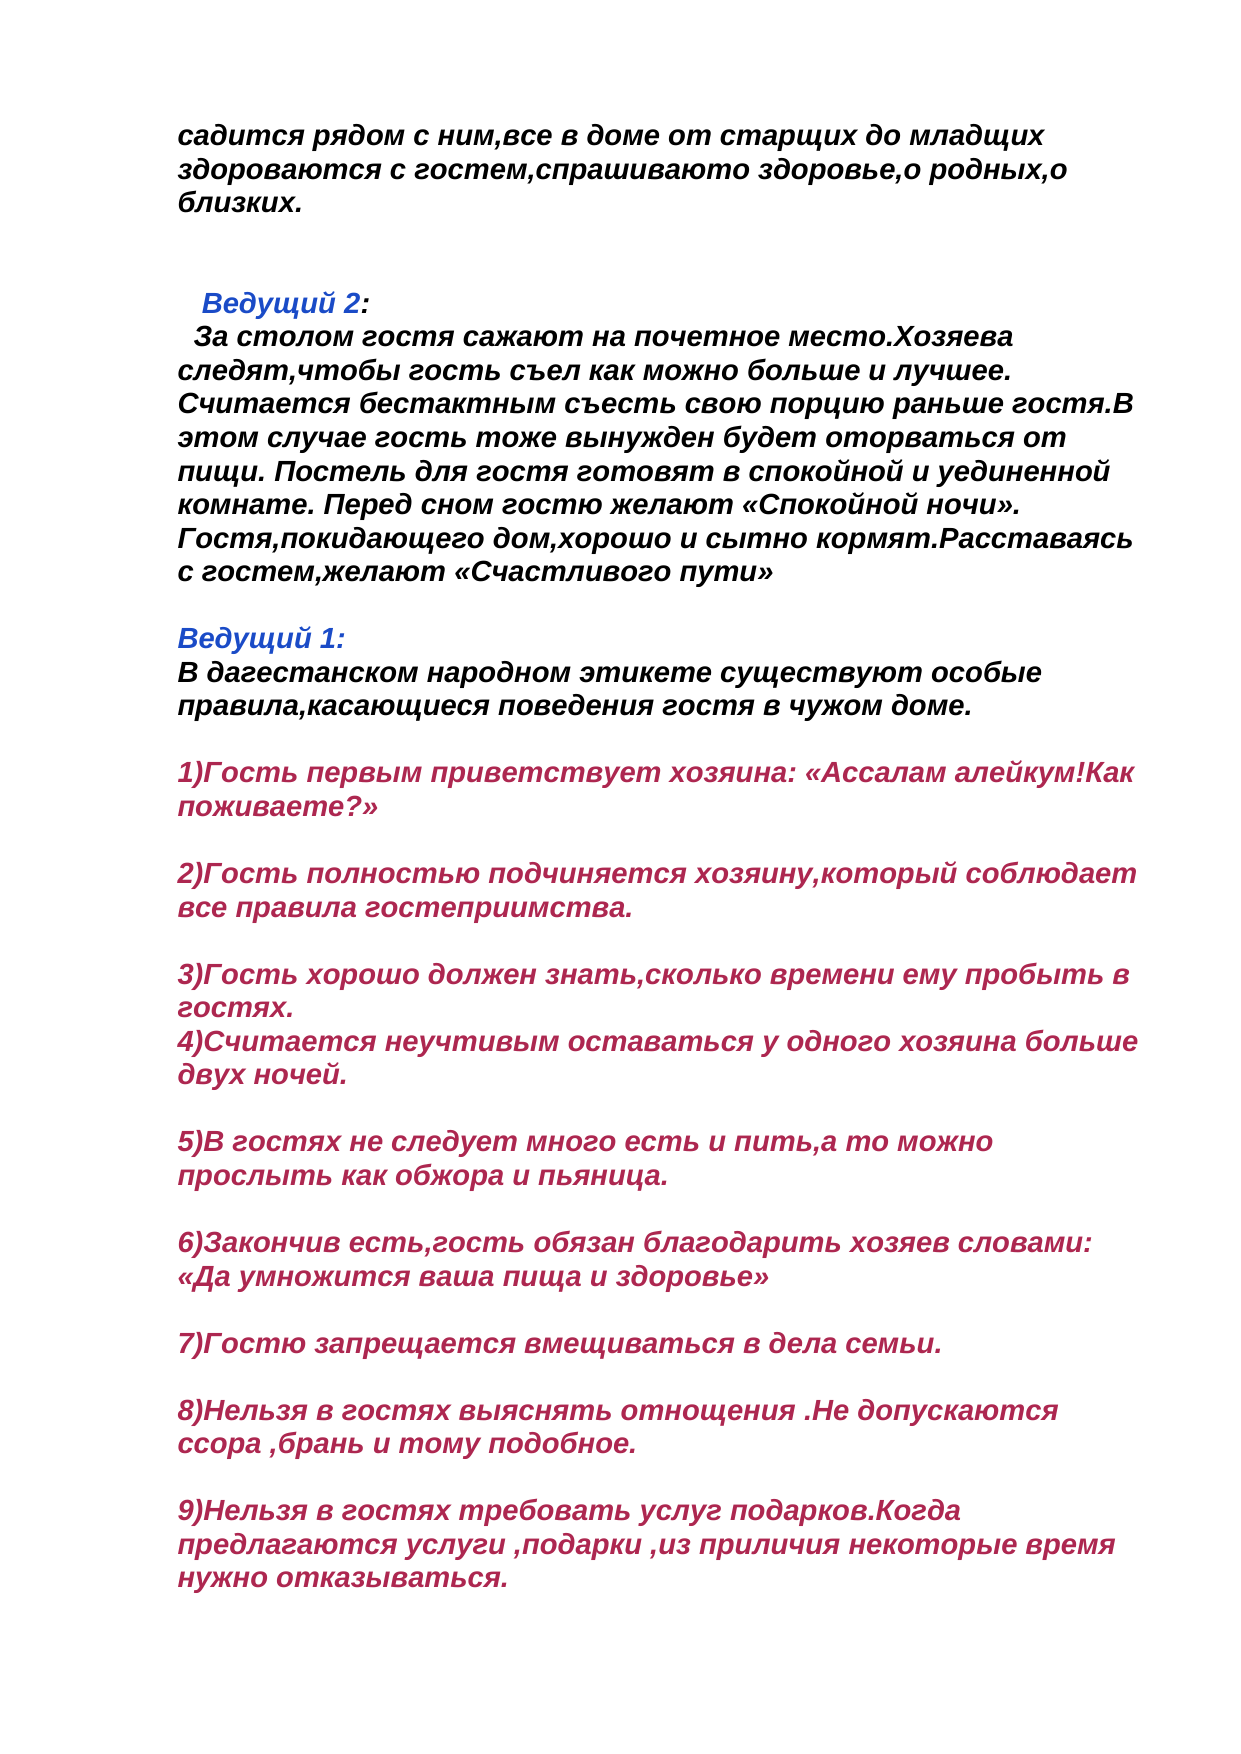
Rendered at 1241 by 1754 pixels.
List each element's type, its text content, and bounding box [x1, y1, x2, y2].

text 8)Нельзя в гостях выяснять отнощения .Не допускаются ссора ,брань и тому подобное. [177, 1393, 1152, 1460]
text Ведущий 1: [177, 621, 1152, 655]
text 6)Закончив есть,гость обязан благодарить хозяев словами: «Да умножится ваша пища и здоровье» [177, 1225, 1152, 1292]
text 3)Гость хорошо должен знать,сколько времени ему пробыть в гостях. [177, 957, 1152, 1024]
text В дагестанском народном этикете существуют особые правила,касающиеся поведения гостя в чужом доме. [177, 655, 1152, 722]
text Ведущий 2: [177, 286, 1152, 319]
text 1)Гость первым приветствует хозяина: «Ассалам алейкум!Как поживаете?» [177, 755, 1152, 822]
text 5)В гостях не следует много есть и пить,а то можно прослыть как обжора и пьяница. [177, 1124, 1152, 1191]
text 9)Нельзя в гостях требовать услуг подарков.Когда предлагаются услуги ,подарки ,из приличия некоторые время нужно отказываться. [177, 1493, 1152, 1594]
text За столом гостя сажают на почетное место.Хозяева следят,чтобы гость съел как можно больше и лучшее. Считается бестактным съесть свою порцию раньше гостя.В этом случае гость тоже вынужден будет оторваться от пищи. Постель для гостя готовят в спокойной и уединенной комнате. Перед сном гостю желают «Спокойной ночи». Гостя,покидающего дом,хорошо и сытно кормят.Расставаясь с гостем,желают «Счастливого пути» [177, 319, 1152, 588]
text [177, 118, 1152, 219]
text 4)Считается неучтивым оставаться у одного хозяина больше двух ночей. [177, 1024, 1152, 1091]
text 7)Гостю запрещается вмещиваться в дела семьи. [177, 1326, 1152, 1359]
text 2)Гость полностью подчиняется хозяину,который соблюдает все правила гостеприимства. [177, 856, 1152, 923]
